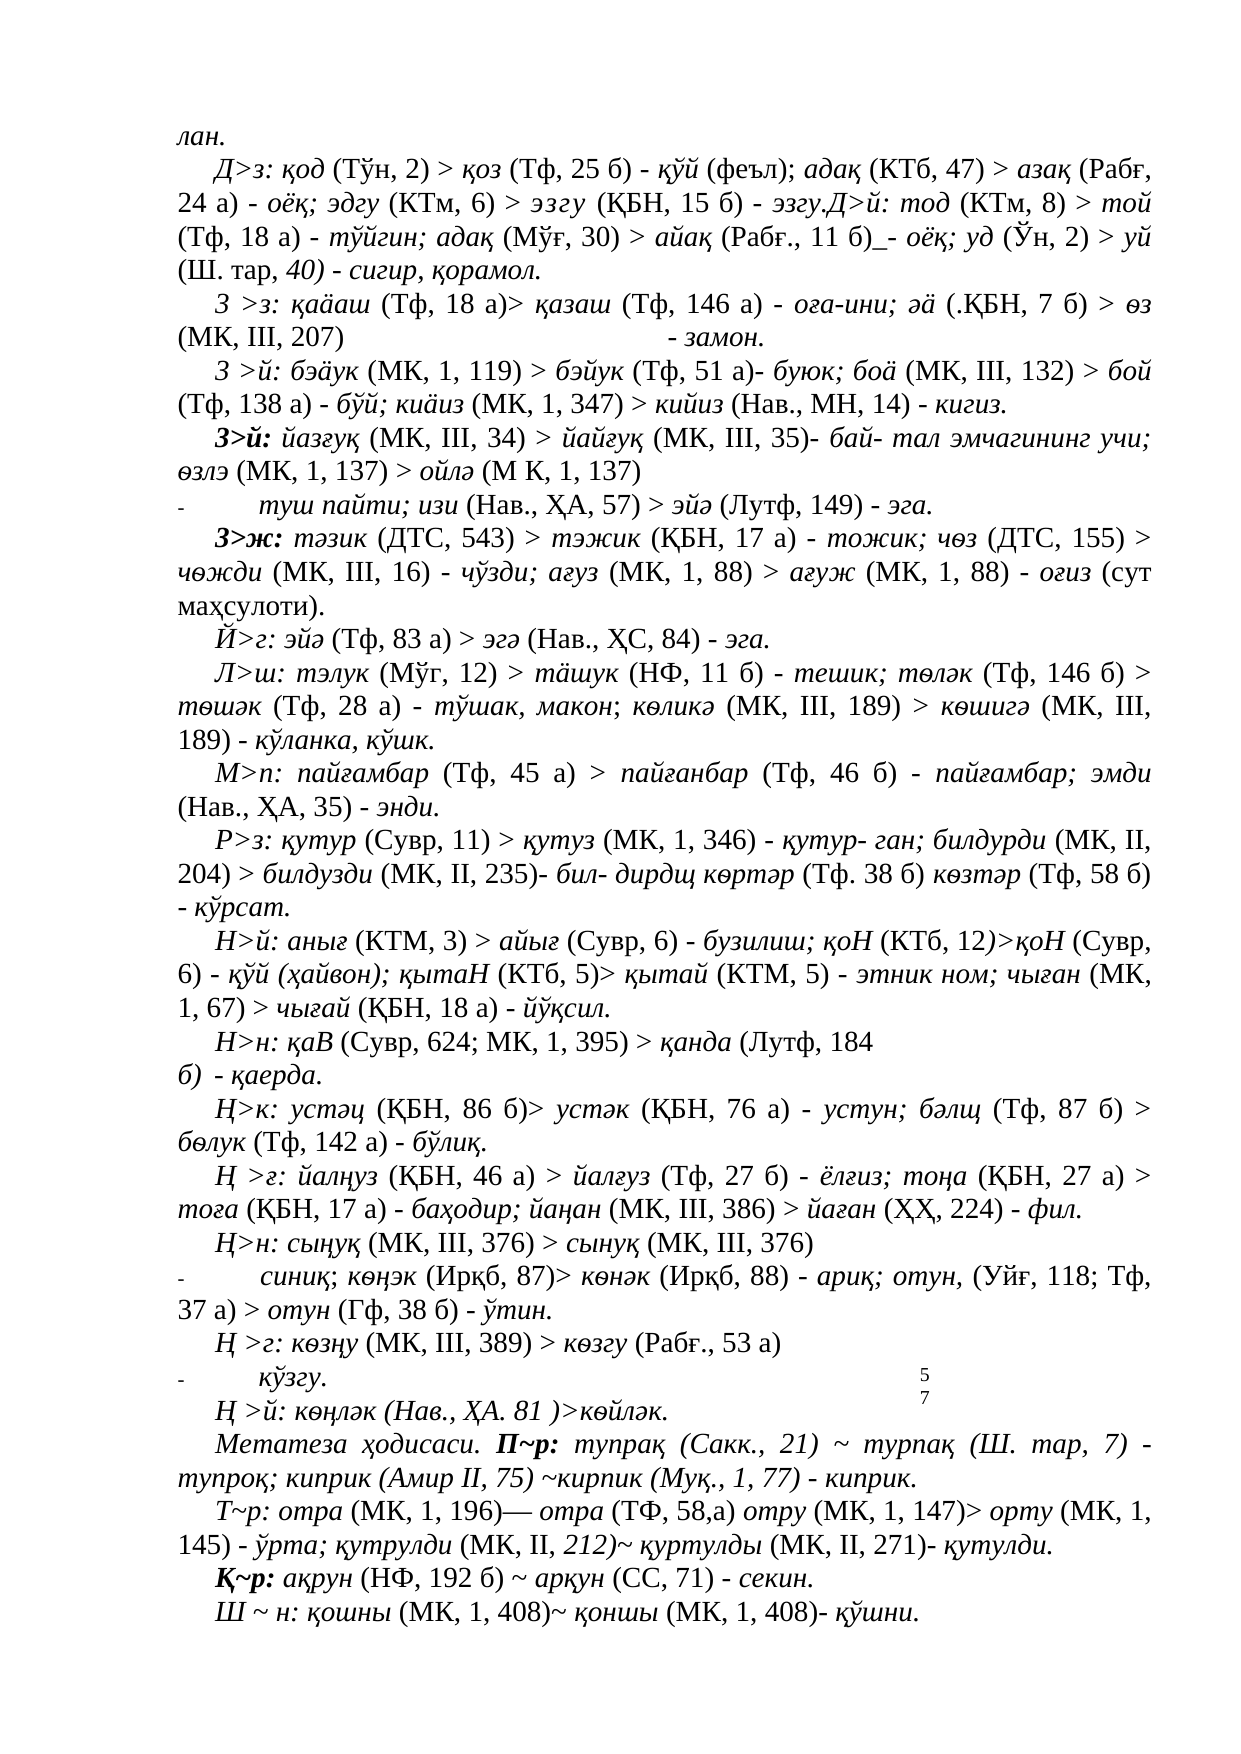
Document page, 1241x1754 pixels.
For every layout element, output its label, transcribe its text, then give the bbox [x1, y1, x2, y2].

text Ң>н: сыңуқ (МК, III, 376) > сынуқ (МК, III, 376) [177, 1225, 1152, 1258]
text Т~р: отра (МК, 1, 196)— отра (ТФ, 58,а) отру (МК, 1, 147)> орту (МК, 1, 145) - ўрта; қутрулди (МК, II, 212)~ қуртулды (МК, II, 271)- қутулди. [177, 1493, 1152, 1560]
list синиқ; кѳңэк (Ирқб, 87)> кѳнәк (Ирқб, 88) - ариқ; отун, (Уйғ, 118; Тф, 37 а) > отун (Гф, 38 б) - ўтин. [177, 1258, 1152, 1326]
text Ң >ғ: йалңуз (ҚБН, 46 а) > йалғуз (Тф, 27 б) - ёлғиз; тоңа (ҚБН, 27 а) > тоға (ҚБН, 17 а) - баҳодир; йаңан (МК, III, 386) > йаған (ҲҲ, 224) - фил. [177, 1158, 1152, 1225]
text 3 >з: қаӓаш (Тф, 18 а)> қазаш (Тф, 146 а) - оға-ини; әӓ (.ҚБН, 7 б) > ѳз (МК, III, 207) - замон. [177, 286, 1152, 353]
text Н>н: қаВ (Сувр, 624; МК, 1, 395) > қанда (Лутф, 184 [177, 1024, 1152, 1057]
text Н>й: анығ (КТМ, 3) > айығ (Сувр, 6) - бузилиш; қоН (КТб, 12)>қоН (Сувр, 6) - қўй (ҳайвон); қытаН (КТб, 5)> қытай (КТМ, 5) - этник ном; чыған (МК, 1, 67) > чығай (ҚБН, 18 а) - йўқсил. [177, 923, 1152, 1024]
list кўзгу. [177, 1359, 1152, 1393]
text Ш ~ н: қошны (МК, 1, 408)~ қоншы (МК, 1, 408)- қўшни. [177, 1594, 1152, 1627]
text Р>з: қутур (Сувр, 11) > қутуз (МК, 1, 346) - қутур- ган; билдурди (МК, II, 204) > билдузди (МК, II, 235)- бил- дирдщ кѳртәр (Тф. 38 б) кѳзтәр (Тф, 58 б) - кўрсат. [177, 822, 1152, 923]
text б) - қаерда. [177, 1057, 1152, 1091]
text Ң >й: кѳңләк (Нав., ҲА. 81 )>кѳйләк. [177, 1393, 1152, 1426]
text Қ~р: ақрун (НФ, 192 б) ~ арқун (СС, 71) - секин. [177, 1560, 1152, 1594]
text лан. [177, 118, 1152, 152]
text М>п: пайғамбар (Тф, 45 а) > пайғанбар (Тф, 46 б) - пайғамбар; эмди (Нав., ҲА, 35) - энди. [177, 755, 1152, 822]
text Л>ш: тэлук (Мўг, 12) > тӓшук (НФ, 11 б) - тешик; тѳләк (Тф, 146 б) > тѳшәк (Тф, 28 а) - тўшак, макон; кѳликә (МК, III, 189) > кѳшигә (МК, III, 189) - кўланка, кўшк. [177, 655, 1152, 755]
text 3>ж: тәзик (ДТС, 543) > тэжик (ҚБН, 17 а) - тожик; чѳз (ДТС, 155) > чѳжди (МК, III, 16) - чўзди; ағуз (МК, 1, 88) > ағуж (МК, 1, 88) - оғиз (сут маҳсулоти). [177, 521, 1152, 621]
text 3>й: йазғуқ (МК, III, 34) > йайғуқ (МК, III, 35)- бай- тал эмчагининг учи; ѳзлэ (МК, 1, 137) > ойлә (М К, 1, 137) [177, 420, 1152, 487]
text Ң >г: кѳзңу (МК, III, 389) > кѳзгу (Рабғ., 53 а) [177, 1326, 1152, 1359]
text Ң>к: устәц (ҚБН, 86 б)> устәк (ҚБН, 76 а) - устун; бәлщ (Тф, 87 б) > бѳлук (Тф, 142 а) - бўлиқ. [177, 1091, 1152, 1158]
text Й>г: эйә (Тф, 83 а) > эгә (Нав., ҲС, 84) - эга. [177, 621, 1152, 655]
text Д>з: қод (Тўн, 2) > қоз (Тф, 25 б) - қўй (феъл); адақ (КТб, 47) > азақ (Рабғ, 24 а) - оёқ; эдгу (КТм, 6) > эзгу (ҚБН, 15 б) - эзгу.Д>й: тод (КТм, 8) > той (Тф, 18 а) - тўйгин; адақ (Мўғ, 30) > айақ (Рабғ., 11 б)_- оёқ; уд (Ўн, 2) > уй (Ш. тар, 40) - сигир, қорамол. [177, 152, 1152, 286]
text 3 >й: бэӓук (МК, 1, 119) > бэйук (Тф, 51 а)- буюк; боӓ (МК, III, 132) > бой (Тф, 138 а) - бўй; киӓиз (МК, 1, 347) > кийиз (Нав., МН, 14) - кигиз. [177, 353, 1152, 420]
list туш пайти; изи (Нав., ҲА, 57) > эйә (Лутф, 149) - эга. [177, 487, 1152, 521]
text Метатеза ҳодисаси. П~р: тупрақ (Сакк., 21) ~ турпақ (Ш. тар, 7) - тупроқ; киприк (Амир II, 75) ~кирпик (Муқ., 1, 77) - киприк. [177, 1426, 1152, 1493]
